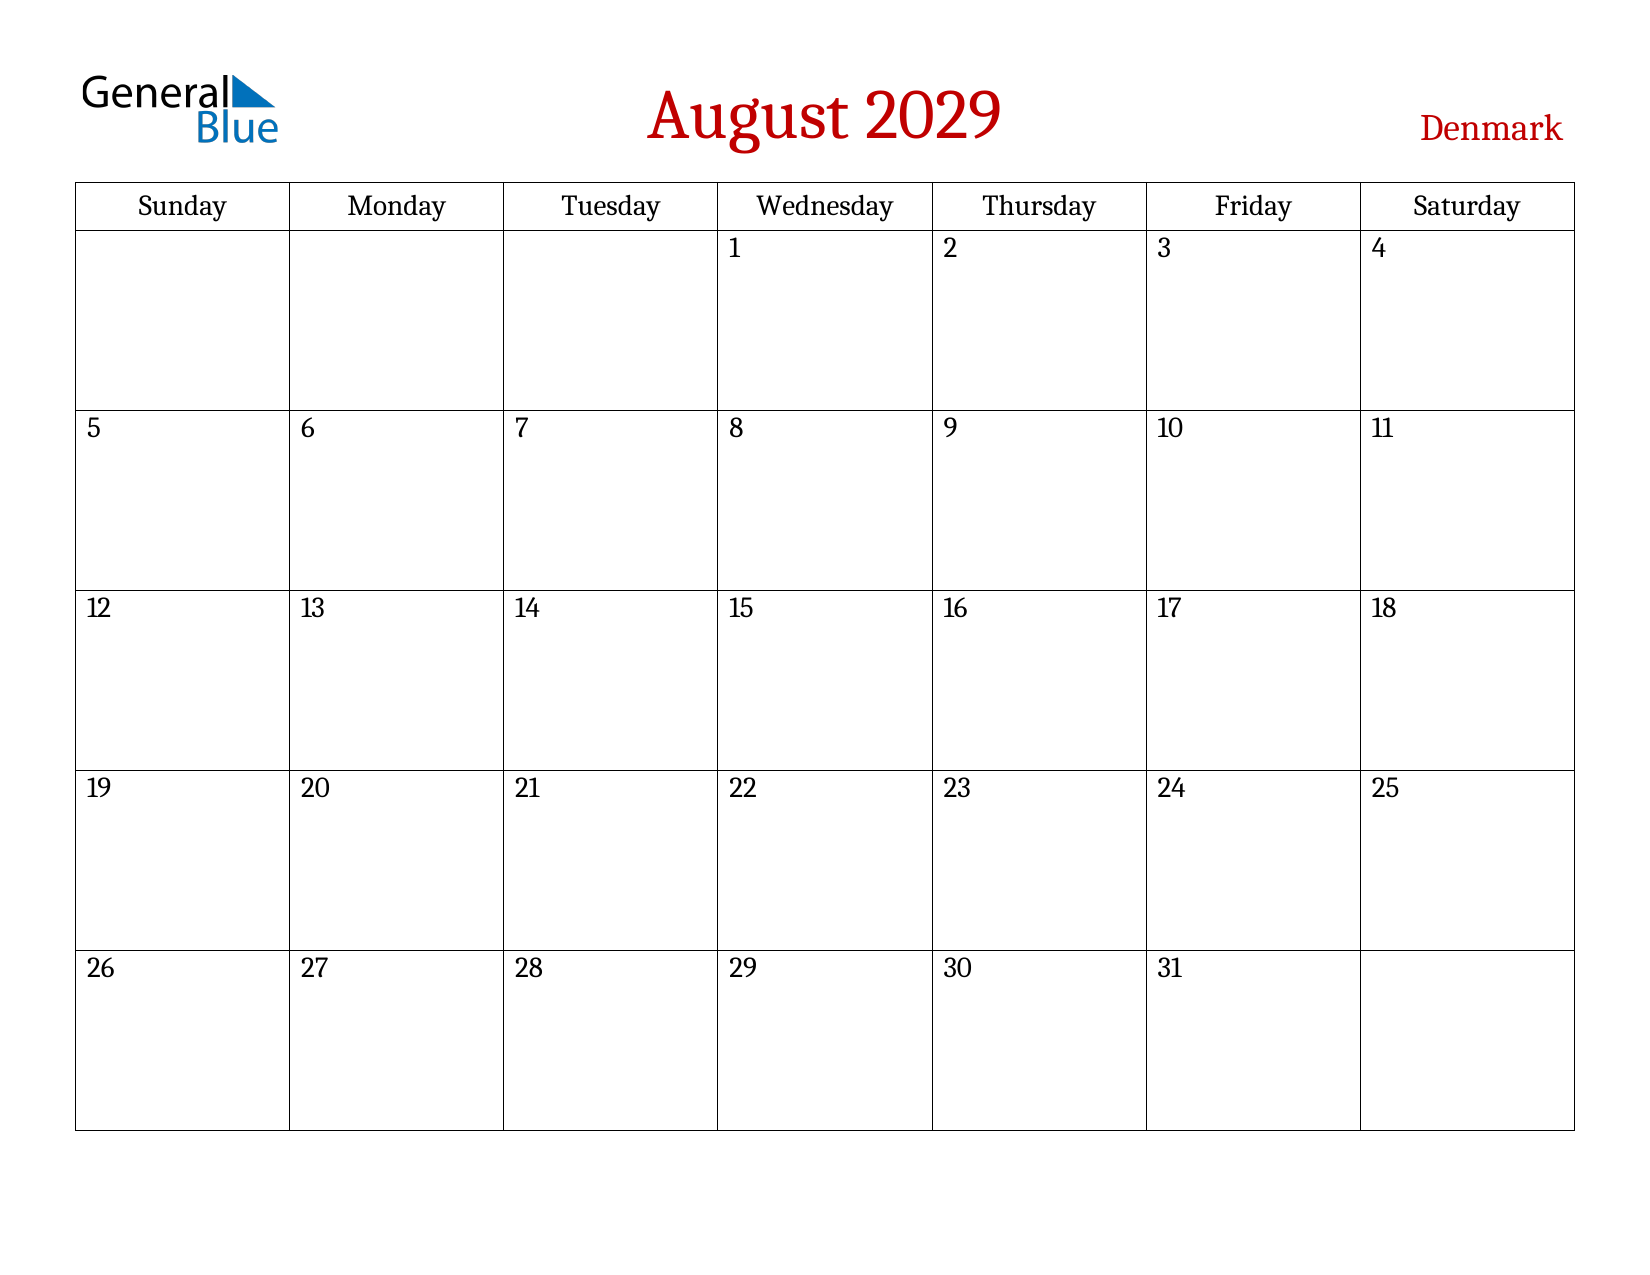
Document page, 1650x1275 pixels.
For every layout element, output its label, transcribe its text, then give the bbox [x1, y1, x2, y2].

table_cell [76, 805, 289, 950]
table_cell [1361, 951, 1574, 985]
table_cell [504, 445, 717, 590]
table_cell [718, 445, 932, 590]
table_cell [1147, 445, 1360, 590]
table_cell Monday [290, 183, 503, 230]
table_cell 19 [76, 771, 289, 805]
table_cell [290, 445, 503, 590]
table_header [76, 75, 503, 182]
table_cell Thursday [933, 183, 1146, 230]
table_cell 5 [76, 411, 289, 444]
table_cell 10 [1147, 411, 1360, 444]
table_cell 15 [718, 591, 932, 625]
picture [82, 75, 278, 143]
table_cell [1361, 805, 1574, 950]
table_cell 2 [933, 231, 1146, 264]
table_cell [1147, 625, 1360, 770]
table_cell [290, 805, 503, 950]
table_cell [933, 625, 1146, 770]
table_cell [290, 985, 503, 1130]
table_cell [1147, 265, 1360, 410]
table_cell 6 [290, 411, 503, 444]
table_cell [933, 265, 1146, 410]
table_cell 22 [718, 771, 932, 805]
table_cell 20 [290, 771, 503, 805]
table_cell Saturday [1361, 183, 1574, 230]
table_cell 26 [76, 951, 289, 985]
table_cell [76, 265, 289, 410]
table_cell 24 [1147, 771, 1360, 805]
table_cell [504, 231, 717, 264]
table_cell [504, 265, 717, 410]
table_cell [1361, 985, 1574, 1130]
table_cell [1147, 985, 1360, 1130]
table_cell [718, 805, 932, 950]
table_cell Tuesday [504, 183, 717, 230]
table_cell 18 [1361, 591, 1574, 625]
table_cell [1361, 265, 1574, 410]
table_cell Wednesday [718, 183, 932, 230]
table_cell 11 [1361, 411, 1574, 444]
table_cell 28 [504, 951, 717, 985]
table_cell [718, 265, 932, 410]
table_cell 8 [718, 411, 932, 444]
table_cell [76, 625, 289, 770]
table_cell Sunday [76, 183, 289, 230]
table_cell [718, 625, 932, 770]
table_cell 23 [933, 771, 1146, 805]
table_cell [504, 625, 717, 770]
table_cell 16 [933, 591, 1146, 625]
table_cell 30 [933, 951, 1146, 985]
table_header August 2029 [504, 75, 1146, 182]
table_cell 13 [290, 591, 503, 625]
table_cell [504, 805, 717, 950]
table_cell [290, 625, 503, 770]
table_cell [933, 985, 1146, 1130]
table_cell 17 [1147, 591, 1360, 625]
table_cell [76, 231, 289, 264]
table_header Denmark [1146, 75, 1574, 182]
table_cell 4 [1361, 231, 1574, 264]
table_cell [933, 805, 1146, 950]
table_cell [1361, 445, 1574, 590]
table_cell 1 [718, 231, 932, 264]
table_cell [1361, 625, 1574, 770]
table_cell 14 [504, 591, 717, 625]
table_cell [76, 445, 289, 590]
table_cell 3 [1147, 231, 1360, 264]
table_cell [290, 231, 503, 264]
table_cell Friday [1147, 183, 1360, 230]
table_cell 9 [933, 411, 1146, 444]
table_cell 27 [290, 951, 503, 985]
table_cell 25 [1361, 771, 1574, 805]
table_cell 31 [1147, 951, 1360, 985]
table_cell 21 [504, 771, 717, 805]
table_cell [933, 445, 1146, 590]
table_cell [290, 265, 503, 410]
table_cell [504, 985, 717, 1130]
table_cell 29 [718, 951, 932, 985]
table_cell 12 [76, 591, 289, 625]
table_cell [718, 985, 932, 1130]
table_cell 7 [504, 411, 717, 444]
table_cell [76, 985, 289, 1130]
table_cell [1147, 805, 1360, 950]
